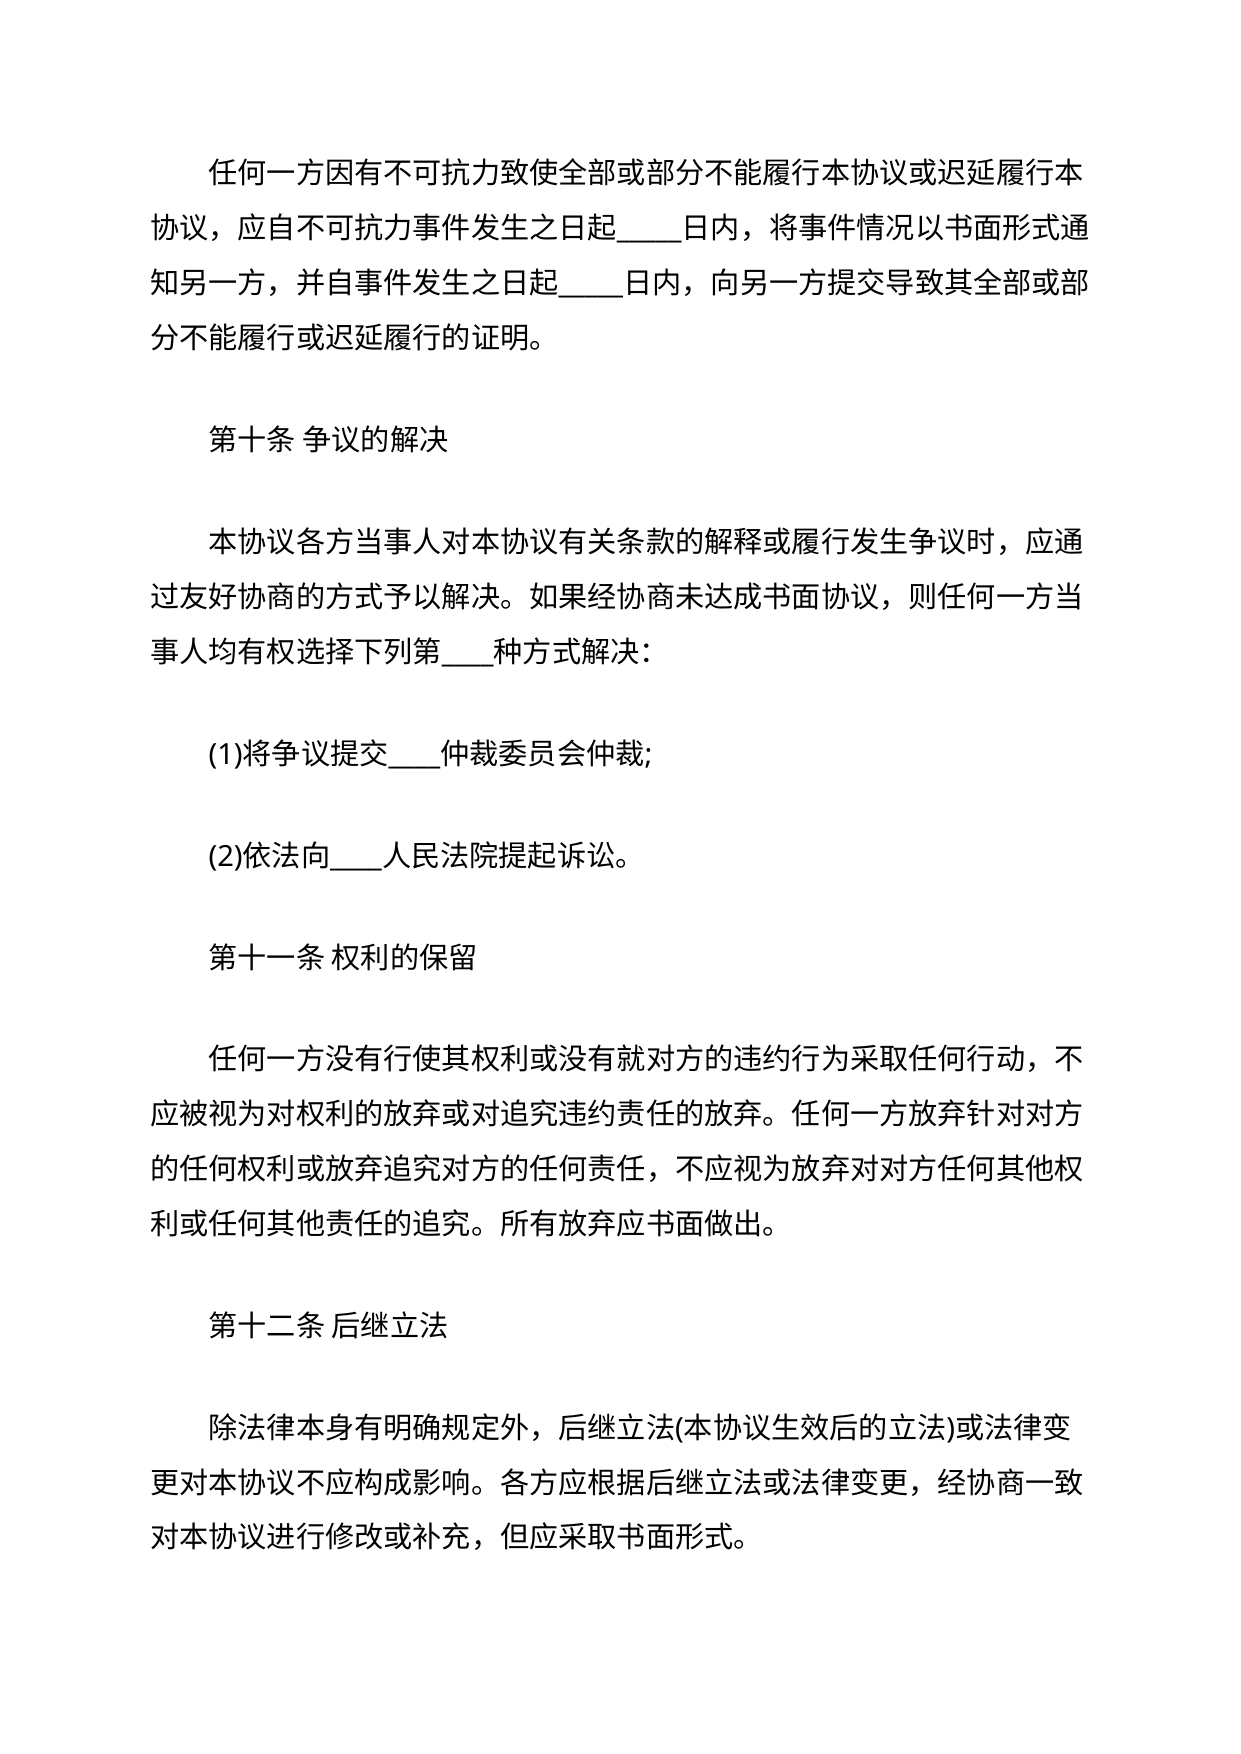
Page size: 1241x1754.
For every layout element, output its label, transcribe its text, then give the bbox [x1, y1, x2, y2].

text 第十一条 权利的保留 [150, 934, 1090, 976]
text 任何一方因有不可抗力致使全部或部分不能履行本协议或迟延履行本协议，应自不可抗力事件发生之日起_____日内，将事件情况以书面形式通知另一方，并自事件发生之日起_____日内，向另一方提交导致其全部或部分不能履行或迟延履行的证明。 [150, 150, 1090, 357]
text 本协议各方当事人对本协议有关条款的解释或履行发生争议时，应通过友好协商的方式予以解决。如果经协商未达成书面协议，则任何一方当事人均有权选择下列第____种方式解决： [150, 518, 1090, 671]
text 除法律本身有明确规定外，后继立法(本协议生效后的立法)或法律变更对本协议不应构成影响。各方应根据后继立法或法律变更，经协商一致对本协议进行修改或补充，但应采取书面形式。 [150, 1404, 1090, 1556]
text 第十条 争议的解决 [150, 417, 1090, 459]
text 第十二条 后继立法 [150, 1302, 1090, 1345]
text (2)依法向____人民法院提起诉讼。 [150, 832, 1090, 874]
text 任何一方没有行使其权利或没有就对方的违约行为采取任何行动，不应被视为对权利的放弃或对追究违约责任的放弃。任何一方放弃针对对方的任何权利或放弃追究对方的任何责任，不应视为放弃对对方任何其他权利或任何其他责任的追究。所有放弃应书面做出。 [150, 1036, 1090, 1243]
text (1)将争议提交____仲裁委员会仲裁; [150, 730, 1090, 773]
